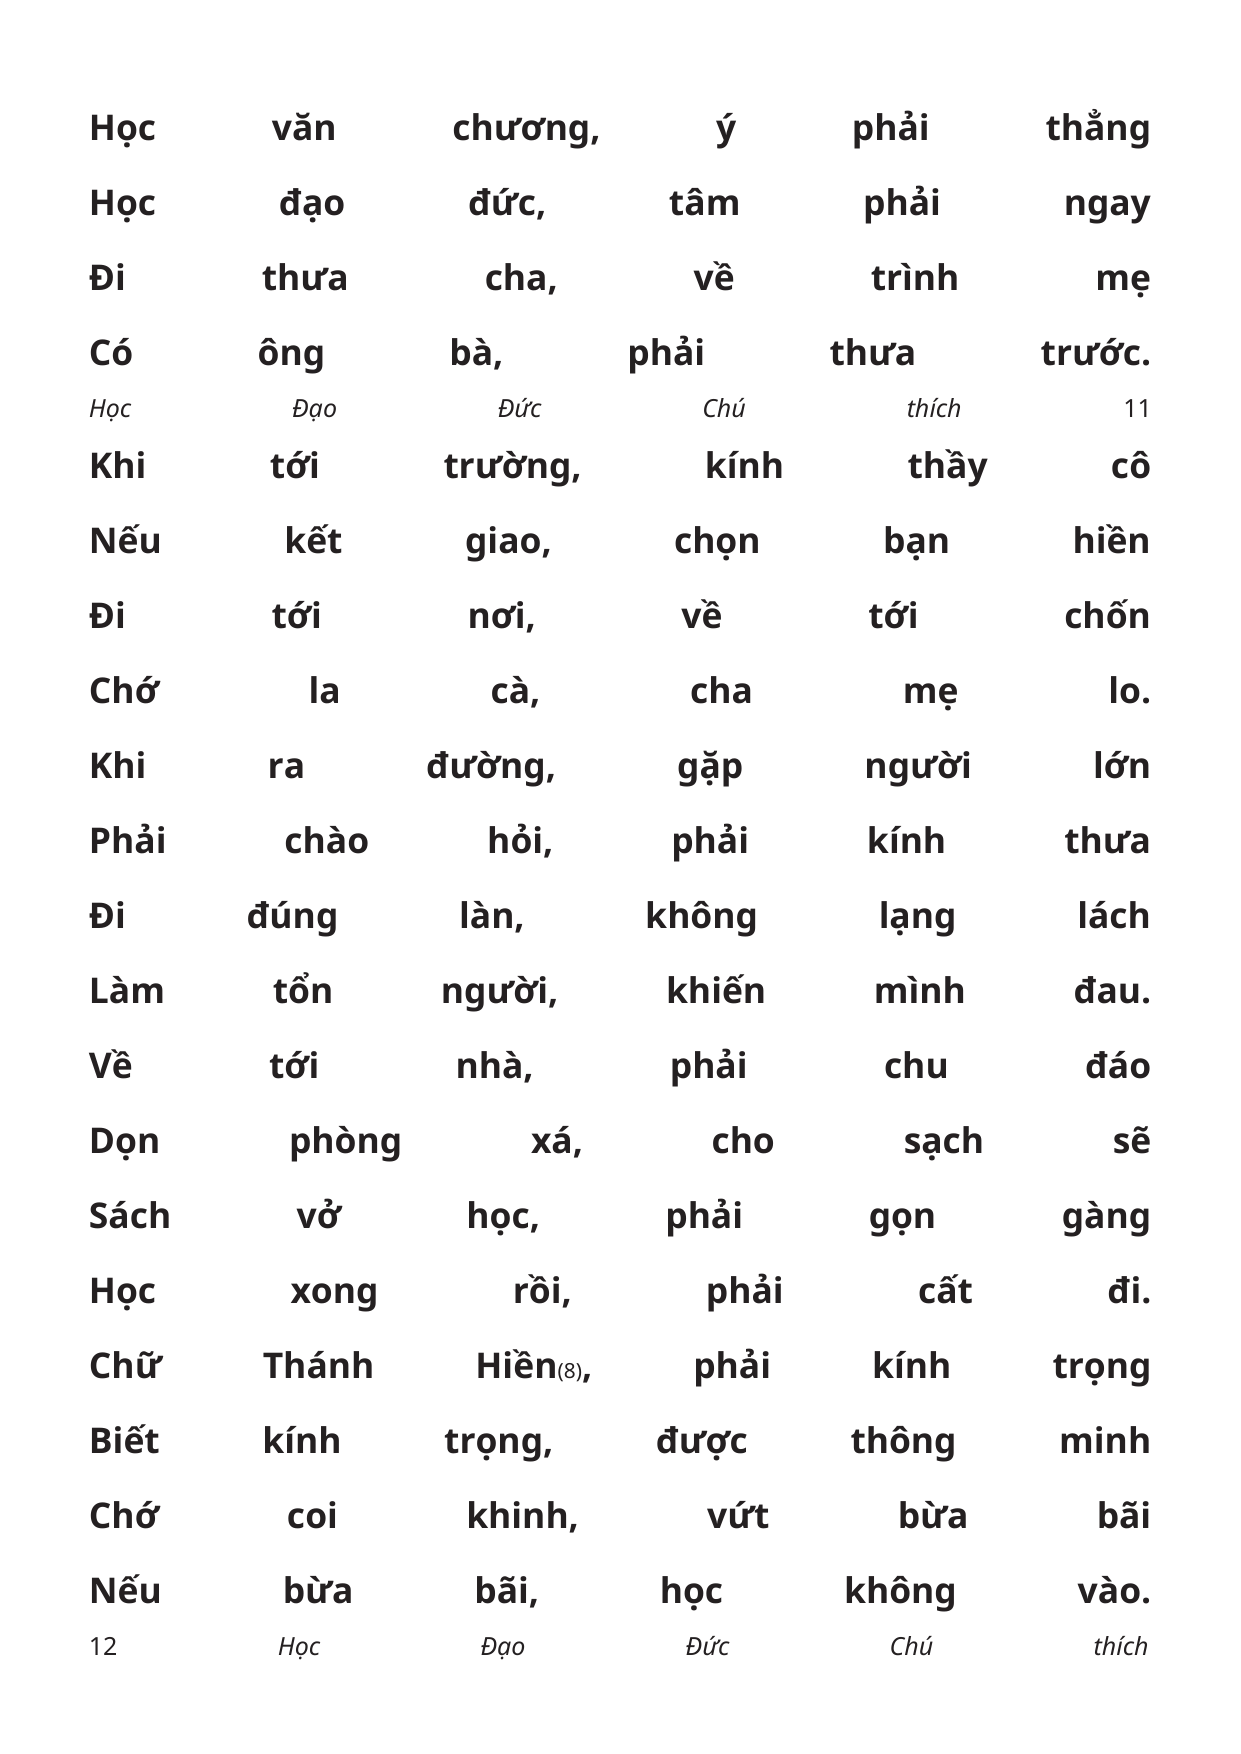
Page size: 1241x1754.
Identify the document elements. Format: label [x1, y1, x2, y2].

text [89, 89, 1152, 1664]
